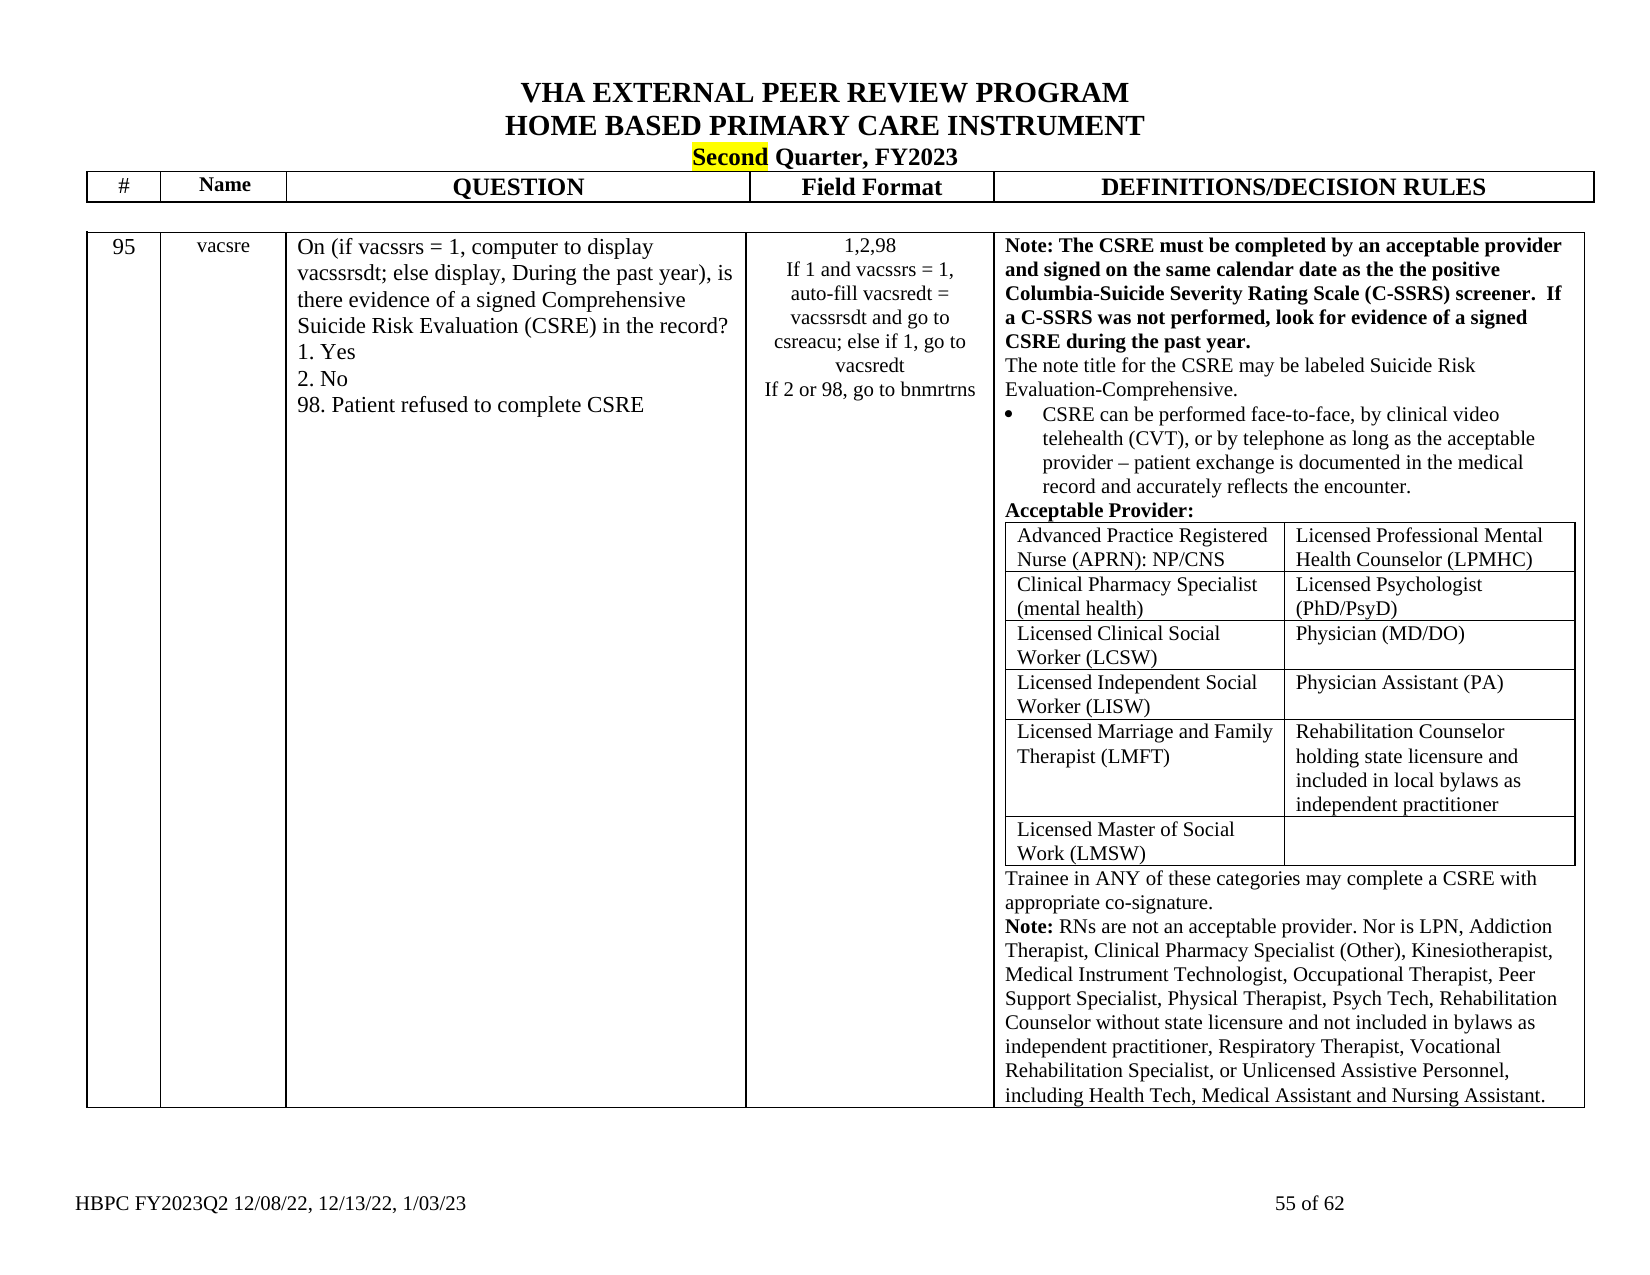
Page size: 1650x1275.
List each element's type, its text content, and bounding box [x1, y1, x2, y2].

table_cell vacsre [161, 233, 285, 1107]
table_cell Note: The CSRE must be completed by an acceptable provider and signed on the same calendar date as the the positive Columbia-Suicide Severity Rating Scale (C-SSRS) screener. If a C-SSRS was not performed, look for evidence of a signed CSRE during the past year. The note title for the CSRE may be labeled Suicide Risk Evaluation-Comprehensive. CSRE can be performed face-to-face, by clinical video telehealth (CVT), or by telephone as long as the acceptable provider – patient exchange is documented in the medical record and accurately reflects the encounter. Acceptable Provider: Trainee in ANY of these categories may complete a CSRE with appropriate co-signature. Note: RNs are not an acceptable provider. Nor is LPN, Addiction Therapist, Clinical Pharmacy Specialist (Other), Kinesiotherapist, Medical Instrument Technologist, Occupational Therapist, Peer Support Specialist, Physical Therapist, Psych Tech, Rehabilitation Counselor without state licensure and not included in bylaws as independent practitioner, Respiratory Therapist, Vocational Rehabilitation Specialist, or Unlicensed Assistive Personnel, including Health Tech, Medical Assistant and Nursing Assistant. [995, 233, 1584, 1107]
table_cell 95 [88, 233, 160, 1107]
table_cell 1,2,98 If 1 and vacssrs = 1, auto-fill vacsredt = vacssrsdt and go to csreacu; else if 1, go to vacsredt If 2 or 98, go to bnmrtrns [747, 233, 993, 1107]
table_cell On (if vacssrs = 1, computer to display vacssrsdt; else display, During the past year), is there evidence of a signed Comprehensive Suicide Risk Evaluation (CSRE) in the record? 1. Yes 2. No 98. Patient refused to complete CSRE [287, 233, 745, 1107]
